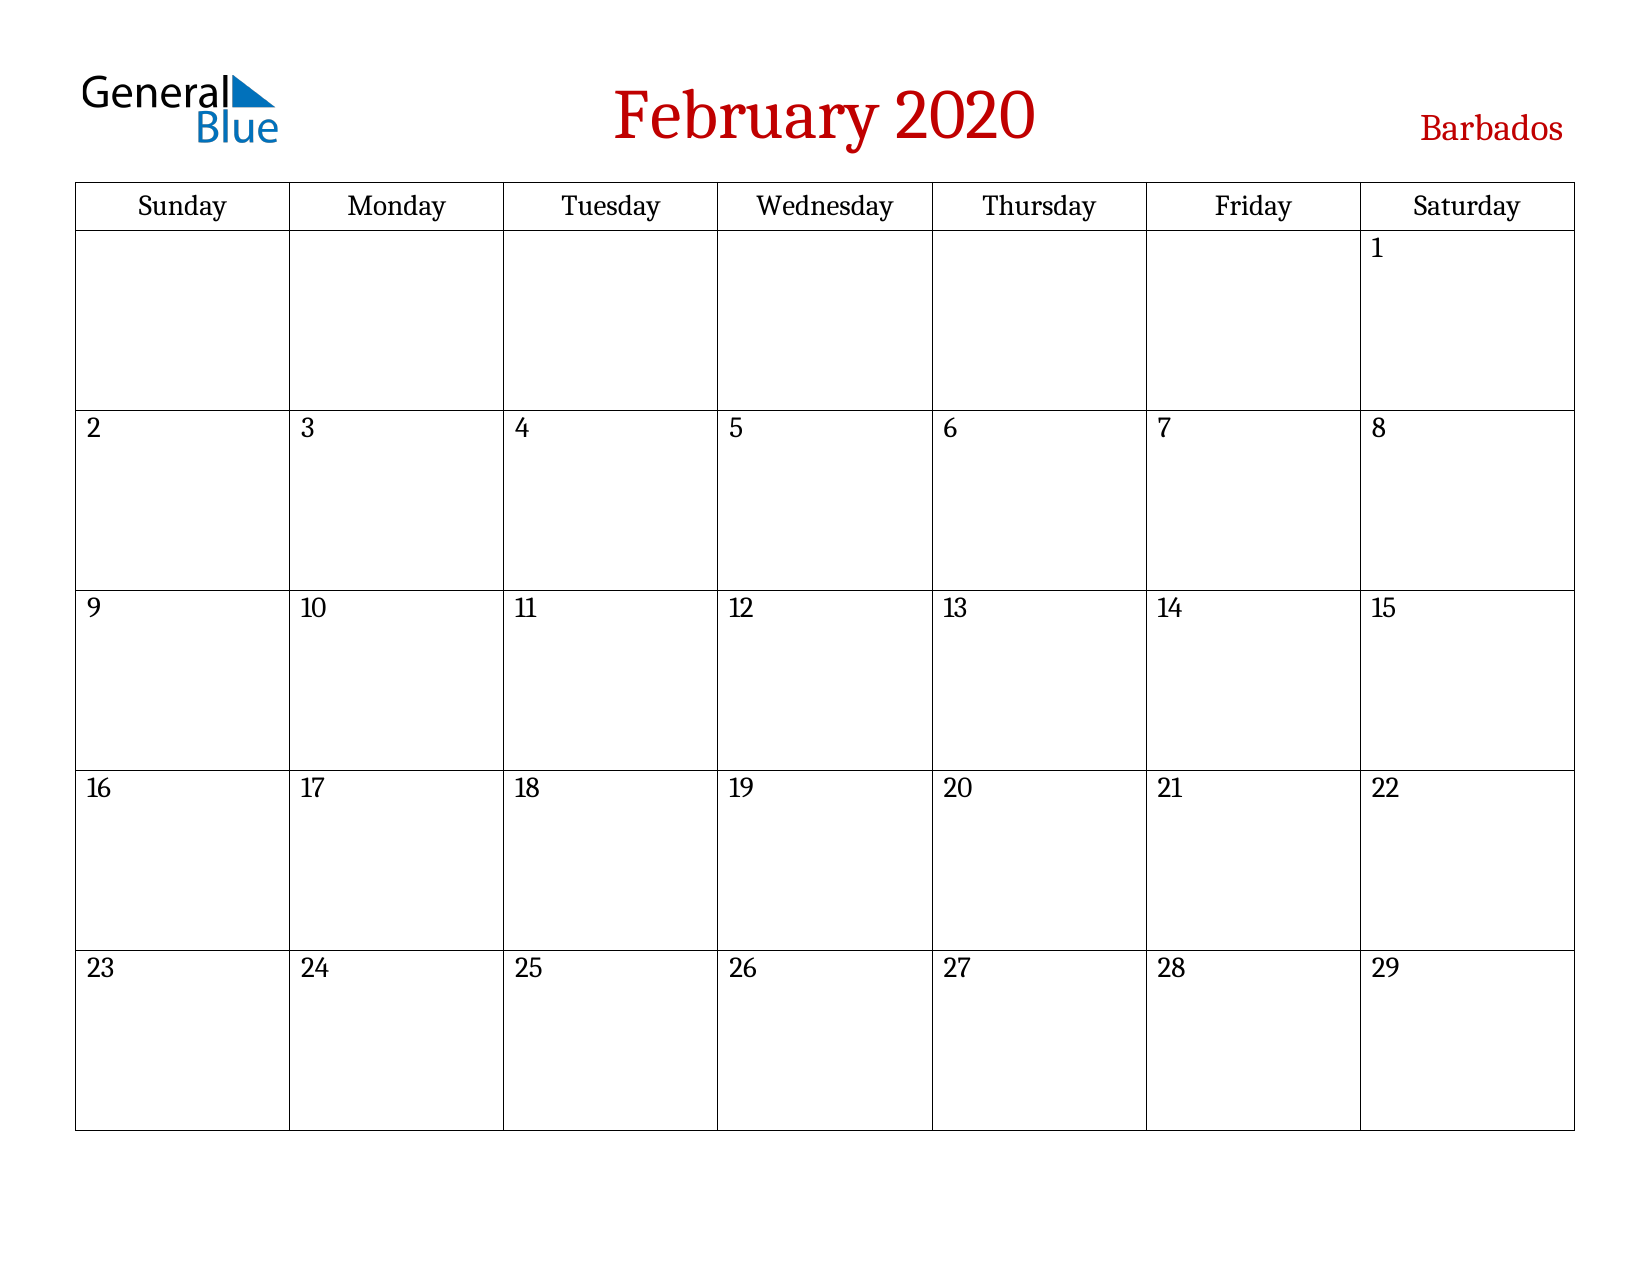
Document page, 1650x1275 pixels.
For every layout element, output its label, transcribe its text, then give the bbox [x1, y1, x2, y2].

table_cell [1361, 985, 1574, 1130]
table_cell Saturday [1361, 183, 1574, 230]
table_cell [290, 265, 503, 410]
table_cell [933, 231, 1146, 264]
table_cell 21 [1147, 771, 1360, 805]
table_cell [76, 231, 289, 264]
table_cell 4 [504, 411, 717, 444]
table_cell [718, 985, 932, 1130]
table_cell Thursday [933, 183, 1146, 230]
table_cell 5 [718, 411, 932, 444]
table_cell [76, 805, 289, 950]
table_cell 7 [1147, 411, 1360, 444]
table_cell 2 [76, 411, 289, 444]
table_cell [933, 985, 1146, 1130]
table_cell 25 [504, 951, 717, 985]
table_cell [1361, 805, 1574, 950]
table_cell Monday [290, 183, 503, 230]
table_cell Tuesday [504, 183, 717, 230]
table_cell 11 [504, 591, 717, 625]
picture [82, 75, 278, 143]
table_cell [1147, 985, 1360, 1130]
table_cell 6 [933, 411, 1146, 444]
table_cell 13 [933, 591, 1146, 625]
table_cell [718, 625, 932, 770]
table_cell 10 [290, 591, 503, 625]
table_cell 12 [718, 591, 932, 625]
table_cell 3 [290, 411, 503, 444]
table_cell [718, 445, 932, 590]
table_cell [504, 445, 717, 590]
table_cell [1147, 231, 1360, 264]
table_cell [76, 625, 289, 770]
table_cell [1361, 265, 1574, 410]
table_cell 27 [933, 951, 1146, 985]
table_cell [290, 231, 503, 264]
table_cell 29 [1361, 951, 1574, 985]
table_cell [933, 805, 1146, 950]
table_cell [290, 625, 503, 770]
table_cell 18 [504, 771, 717, 805]
table_cell [1361, 445, 1574, 590]
table_cell 16 [76, 771, 289, 805]
table_cell Wednesday [718, 183, 932, 230]
table_cell [290, 985, 503, 1130]
table_cell 26 [718, 951, 932, 985]
table_cell [1147, 445, 1360, 590]
table_cell [718, 805, 932, 950]
table_cell 19 [718, 771, 932, 805]
table_cell 20 [933, 771, 1146, 805]
table_cell [1147, 265, 1360, 410]
table_cell [290, 445, 503, 590]
table_cell [504, 805, 717, 950]
table_cell [933, 265, 1146, 410]
table_cell [1361, 625, 1574, 770]
table_header February 2020 [504, 75, 1146, 182]
table_cell 8 [1361, 411, 1574, 444]
table_cell Friday [1147, 183, 1360, 230]
table_cell 14 [1147, 591, 1360, 625]
table_cell [76, 445, 289, 590]
table_header Barbados [1146, 75, 1574, 182]
table_cell [1147, 805, 1360, 950]
table_cell [933, 445, 1146, 590]
table_cell 23 [76, 951, 289, 985]
table_cell 24 [290, 951, 503, 985]
table_cell 9 [76, 591, 289, 625]
table_cell [718, 231, 932, 264]
table_cell [504, 265, 717, 410]
table_cell 1 [1361, 231, 1574, 264]
table_cell [718, 265, 932, 410]
table_cell [290, 805, 503, 950]
table_cell 22 [1361, 771, 1574, 805]
table_cell 28 [1147, 951, 1360, 985]
table_cell [504, 985, 717, 1130]
table_cell [504, 231, 717, 264]
table_cell [76, 985, 289, 1130]
table_cell 15 [1361, 591, 1574, 625]
table_cell 17 [290, 771, 503, 805]
table_cell Sunday [76, 183, 289, 230]
table_cell [504, 625, 717, 770]
table_cell [933, 625, 1146, 770]
table_cell [76, 265, 289, 410]
table_cell [1147, 625, 1360, 770]
table_header [76, 75, 503, 182]
